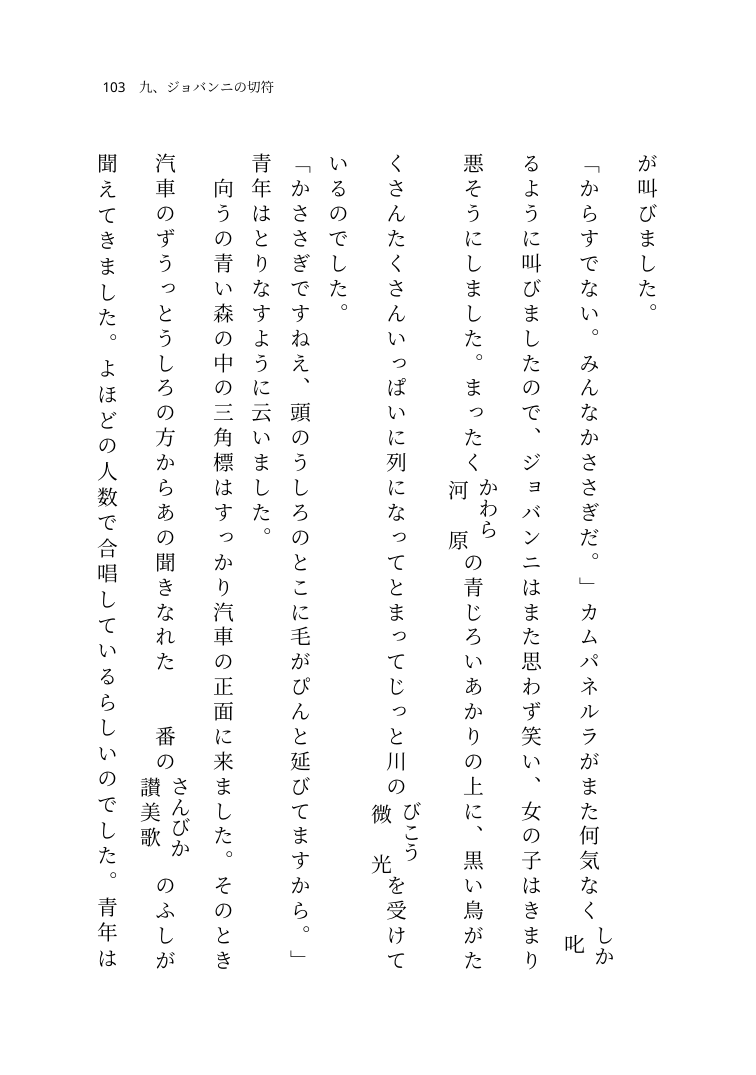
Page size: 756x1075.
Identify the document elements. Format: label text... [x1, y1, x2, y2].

text 「かささぎですねえ、頭のうしろのとこに毛がぴんと延びてますから。」青年はとりなすように云いました。 [243, 153, 320, 975]
text 「からすでない。みんなかささぎだ。」カムパネルラがまた何気なくるように叫びましたので、ジョバンニはまた思わず笑い、女の子はきまり悪そうにしました。まったくの青じろいあかりの上に、黒い鳥がたくさんたくさんいっぱいに列になってとまってじっと川のを受けているのでした。 [320, 153, 628, 975]
text 「まあ、あの。」カムパネルラのとなりのかおると呼ばれた女の子が叫びました。 [628, 153, 667, 975]
